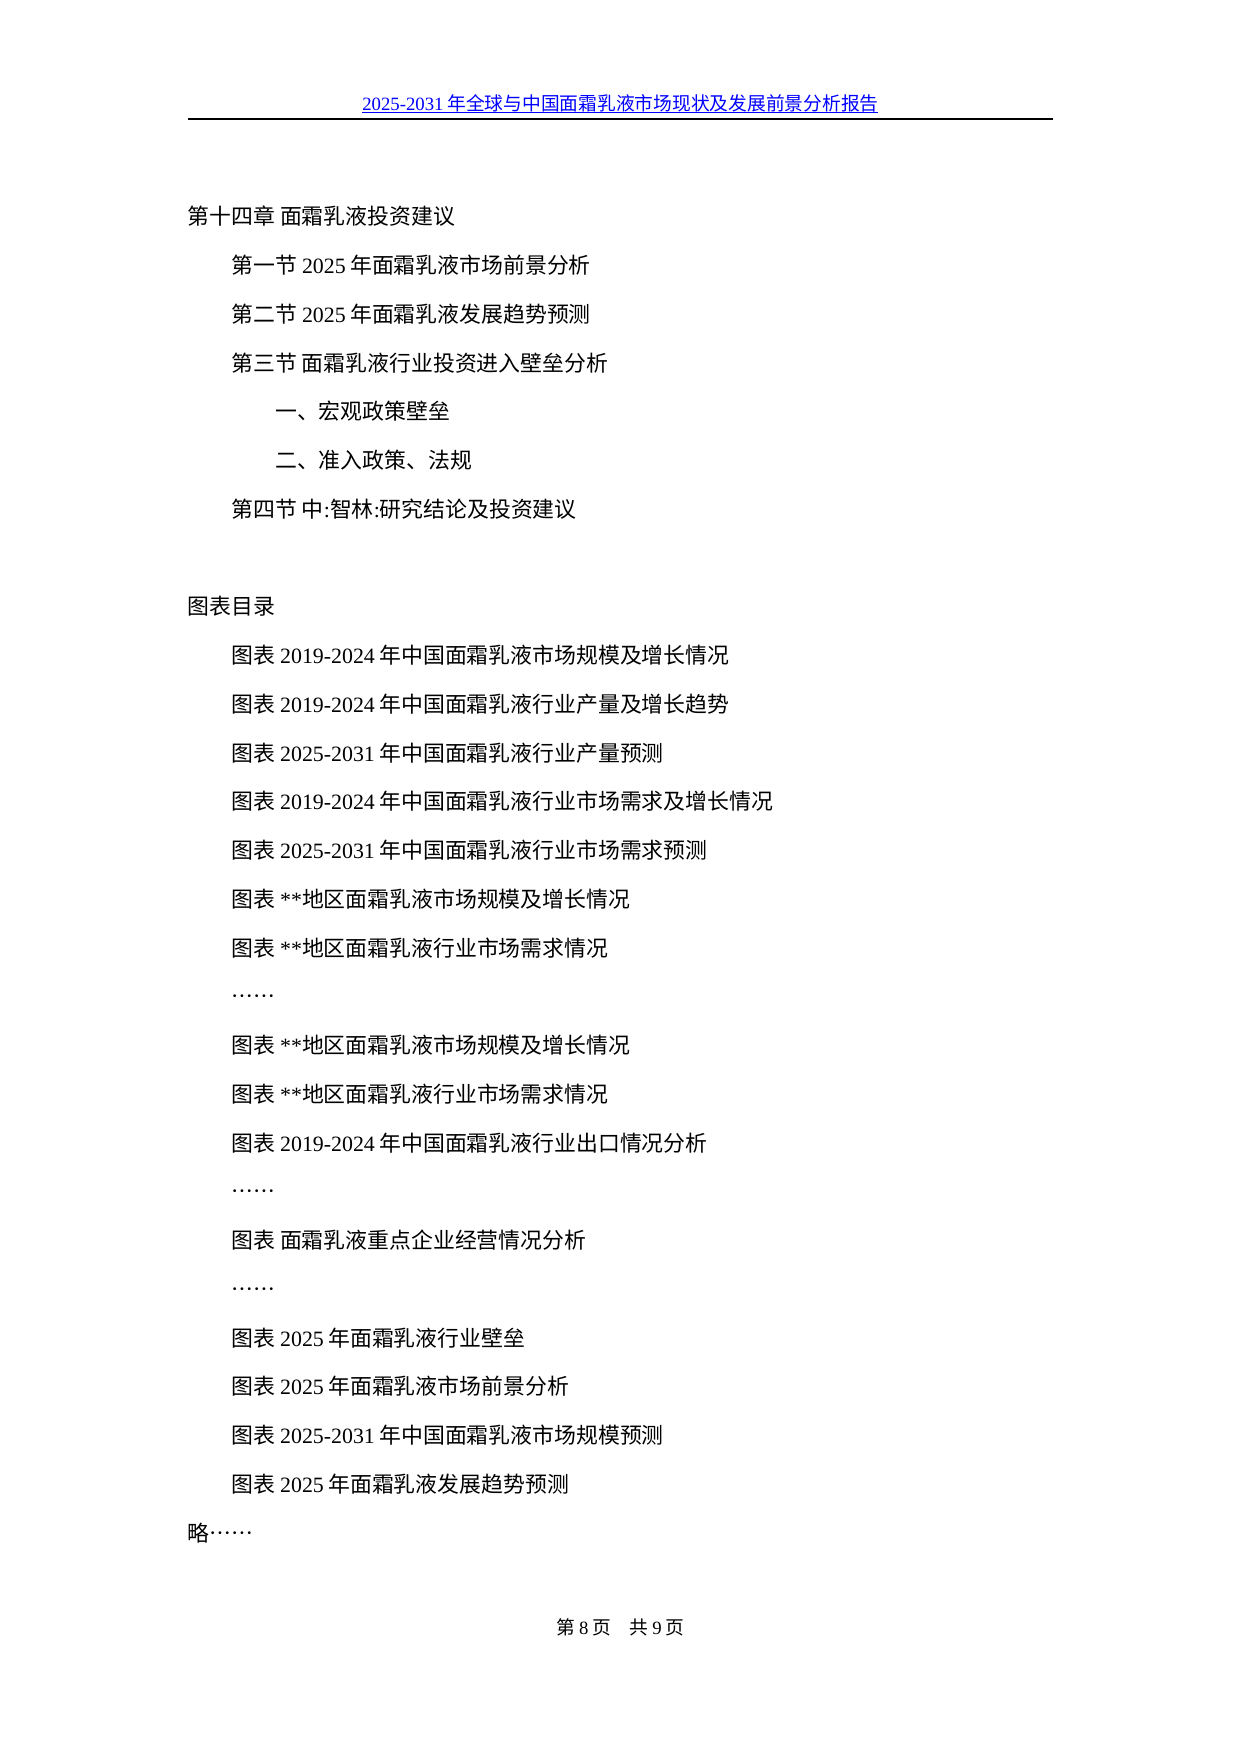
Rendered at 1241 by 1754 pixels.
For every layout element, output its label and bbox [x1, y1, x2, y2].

text [187, 150, 1053, 1548]
